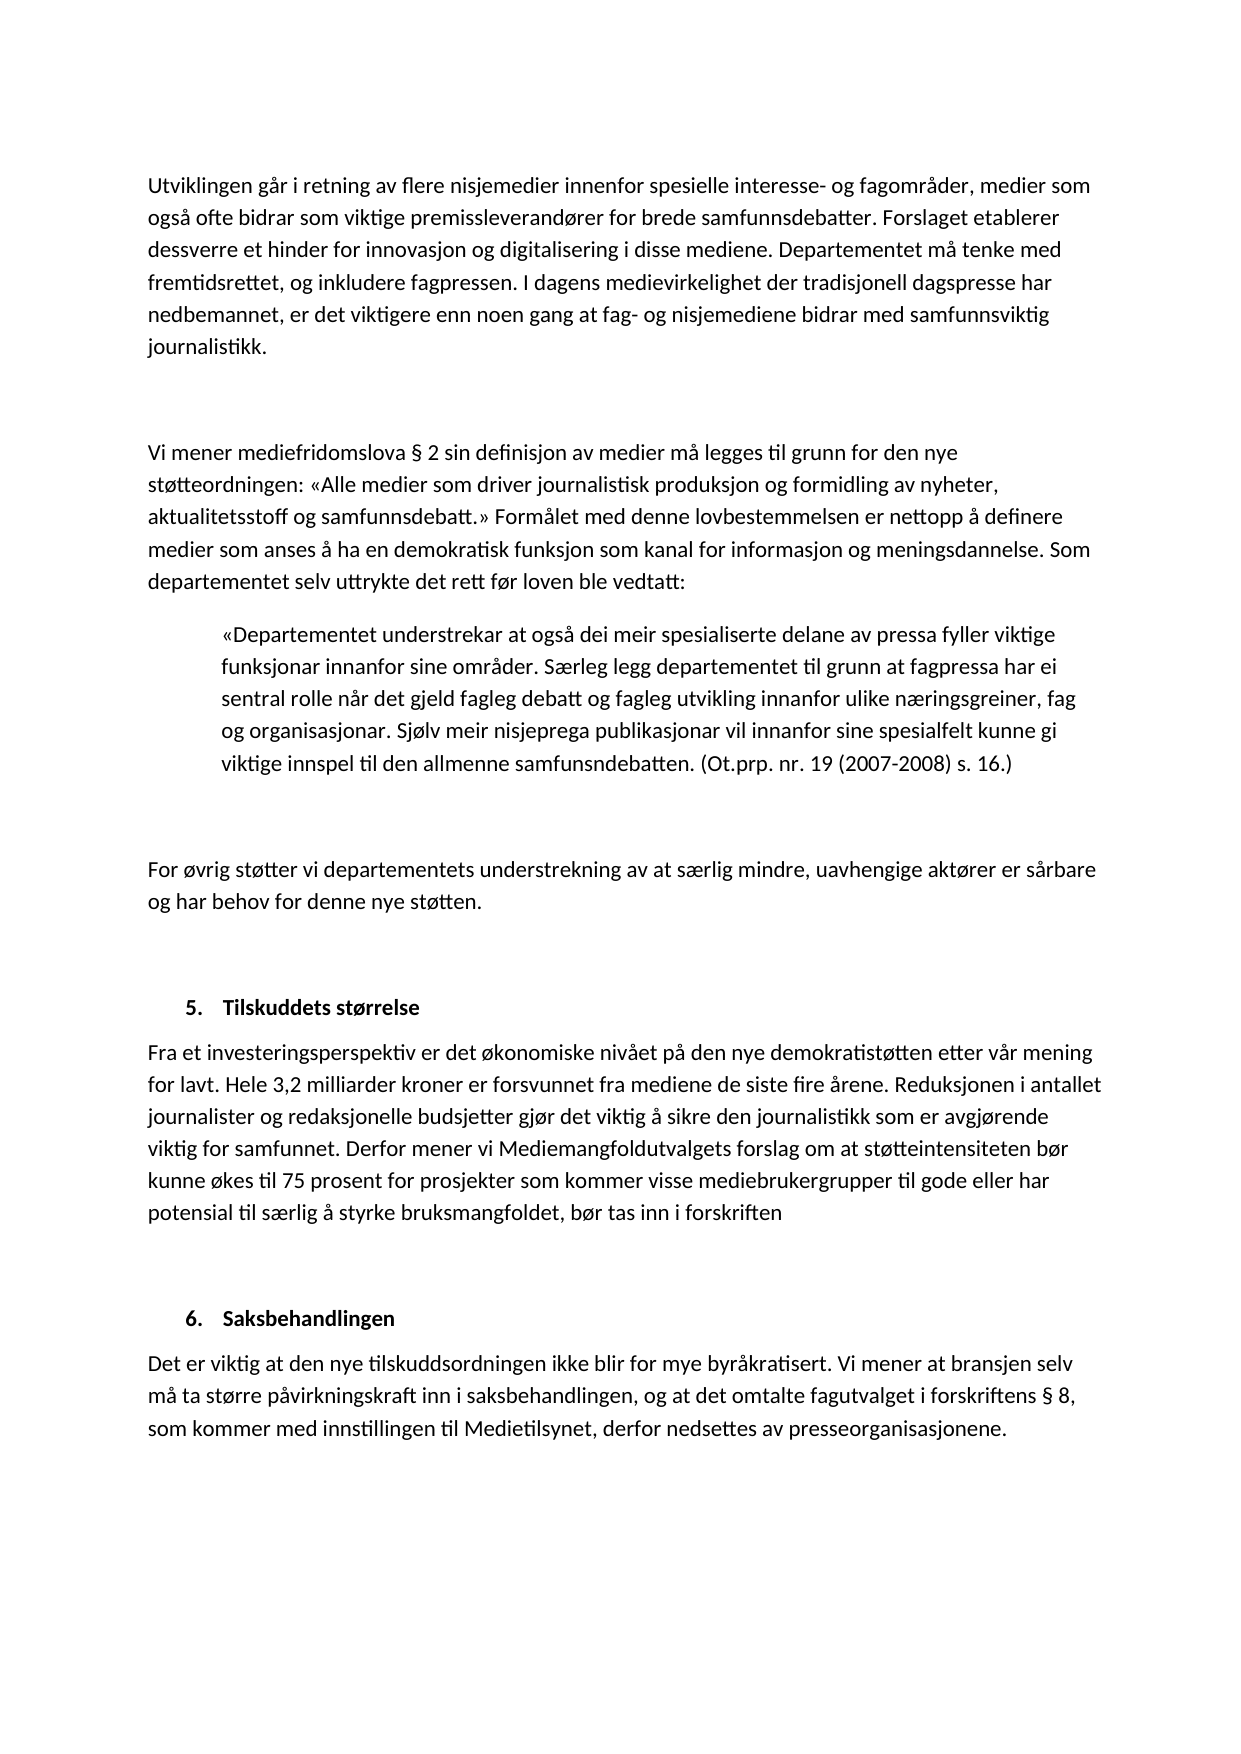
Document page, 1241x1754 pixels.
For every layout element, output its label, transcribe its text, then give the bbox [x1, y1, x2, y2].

list Tilskuddets størrelse [185, 993, 1104, 1021]
text «Departementet understrekar at også dei meir spesialiserte delane av pressa fyller viktige funksjonar innanfor sine områder. Særleg legg departementet til grunn at fagpressa har ei sentral rolle når det gjeld fagleg debatt og fagleg utvikling innanfor ulike næringsgreiner, fag og organisasjonar. Sjølv meir nisjeprega publikasjonar vil innanfor sine spesialfelt kunne gi viktige innspel til den allmenne samfunsndebatten. (Ot.prp. nr. 19 (2007-2008) s. 16.) [221, 620, 1104, 777]
text For øvrig støtter vi departementets understrekning av at særlig mindre, uavhengige aktører er sårbare og har behov for denne nye støtten. [148, 855, 1104, 915]
text Fra et investeringsperspektiv er det økonomiske nivået på den nye demokratistøtten etter vår mening for lavt. Hele 3,2 milliarder kroner er forsvunnet fra mediene de siste fire årene. Reduksjonen i antallet journalister og redaksjonelle budsjetter gjør det viktig å sikre den journalistikk som er avgjørende viktig for samfunnet. Derfor mener vi Mediemangfoldutvalgets forslag om at støtteintensiteten bør kunne økes til 75 prosent for prosjekter som kommer visse mediebrukergrupper til gode eller har potensial til særlig å styrke bruksmangfoldet, bør tas inn i forskriften [148, 1038, 1104, 1227]
list Saksbehandlingen [185, 1304, 1104, 1333]
text Vi mener mediefridomslova § 2 sin definisjon av medier må legges til grunn for den nye støtteordningen: «Alle medier som driver journalistisk produksjon og formidling av nyheter, aktualitetsstoff og samfunnsdebatt.» Formålet med denne lovbestemmelsen er nettopp å definere medier som anses å ha en demokratisk funksjon som kanal for informasjon og meningsdannelse. Som departementet selv uttrykte det rett før loven ble vedtatt: [148, 438, 1104, 595]
text Utviklingen går i retning av flere nisjemedier innenfor spesielle interesse- og fagområder, medier som også ofte bidrar som viktige premissleverandører for brede samfunnsdebatter. Forslaget etablerer dessverre et hinder for innovasjon og digitalisering i disse mediene. Departementet må tenke med fremtidsrettet, og inkludere fagpressen. I dagens medievirkelighet der tradisjonell dagspresse har nedbemannet, er det viktigere enn noen gang at fag- og nisjemediene bidrar med samfunnsviktig journalistikk. [148, 171, 1104, 360]
text Det er viktig at den nye tilskuddsordningen ikke blir for mye byråkratisert. Vi mener at bransjen selv må ta større påvirkningskraft inn i saksbehandlingen, og at det omtalte fagutvalget i forskriftens § 8, som kommer med innstillingen til Medietilsynet, derfor nedsettes av presseorganisasjonene. [148, 1349, 1104, 1442]
